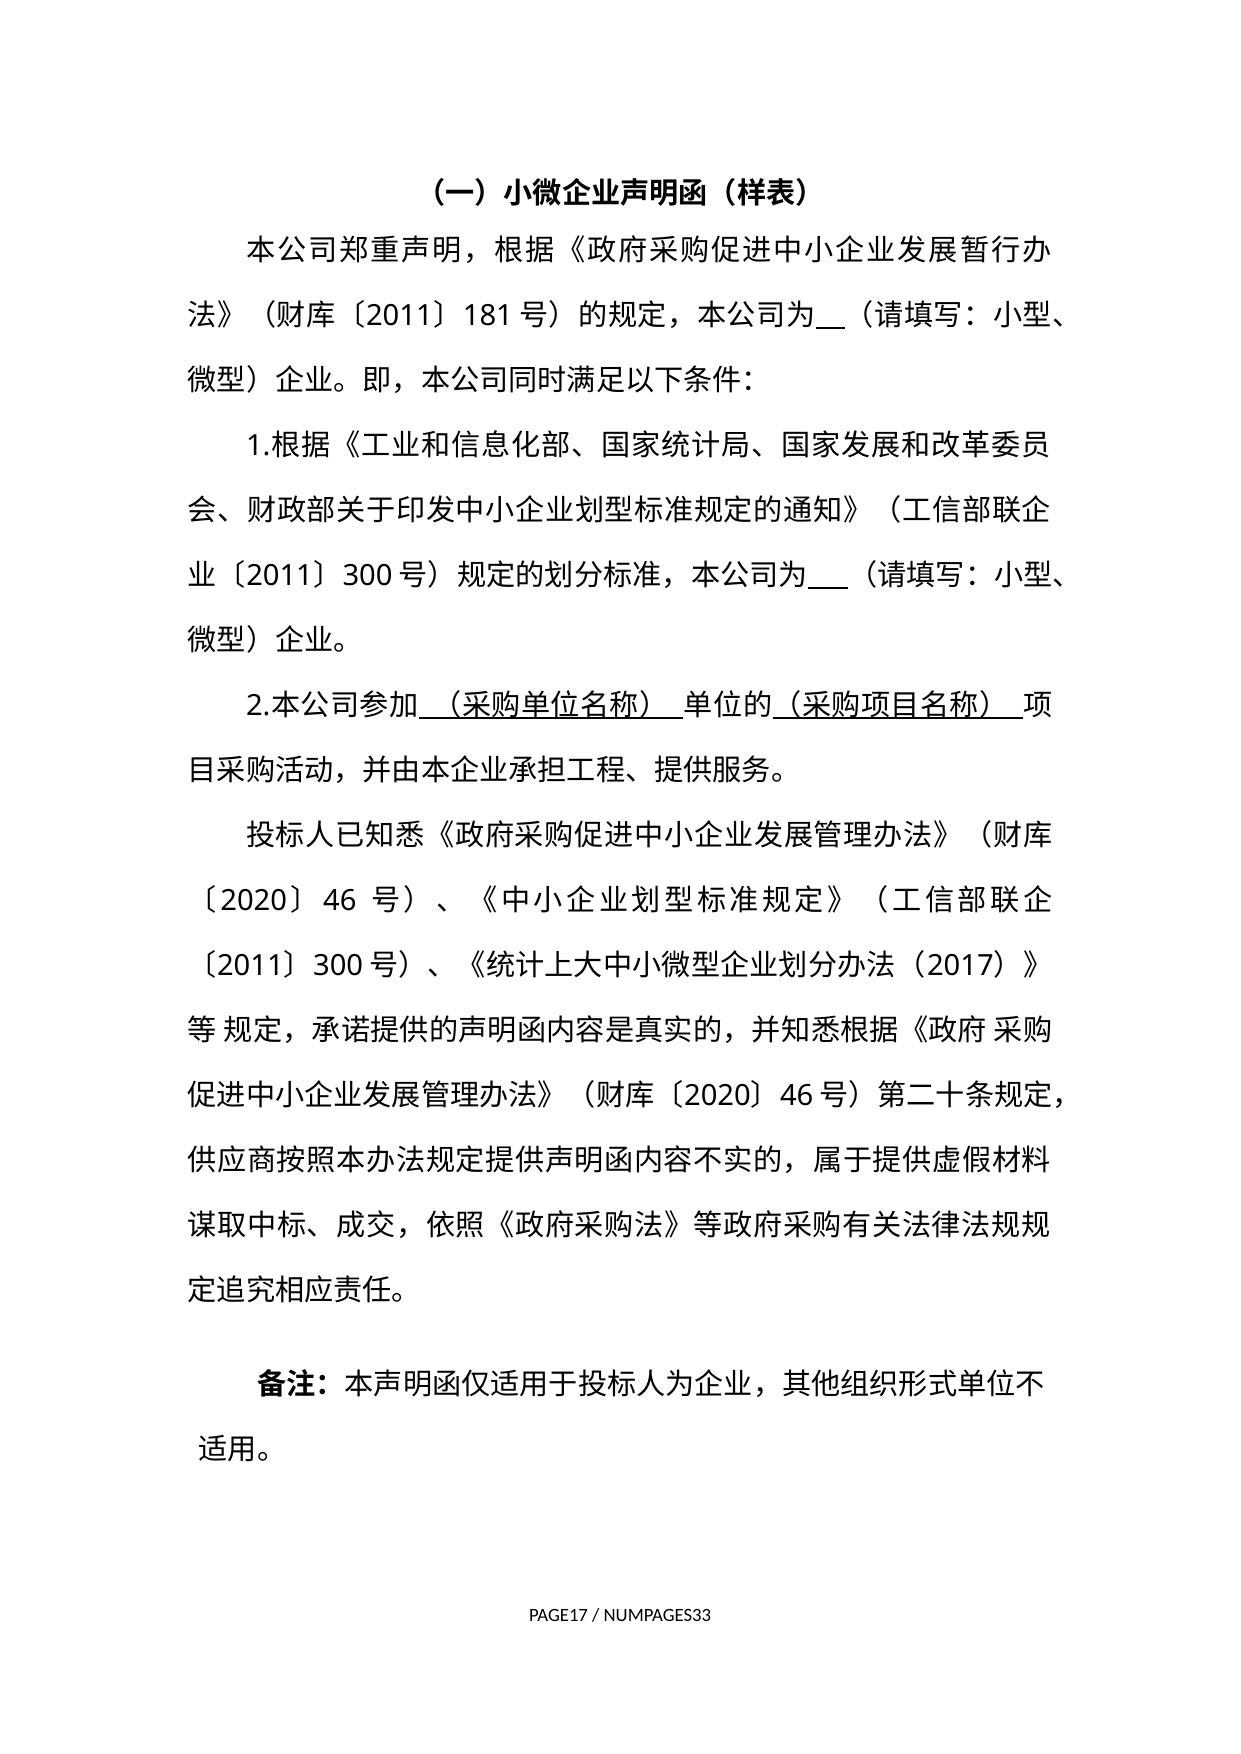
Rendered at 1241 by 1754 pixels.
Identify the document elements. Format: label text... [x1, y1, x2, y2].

text 备注：本声明函仅适用于投标人为企业，其他组织形式单位不适用。 [198, 1349, 1053, 1479]
text 1.根据《工业和信息化部、国家统计局、国家发展和改革委员会、财政部关于印发中小企业划型标准规定的通知》（工信部联企业〔2011〕300号）规定的划分标准，本公司为 （请填写：小型、微型）企业。 [187, 410, 1053, 670]
text 2.本公司参加 （采购单位名称） 单位的（采购项目名称） 项目采购活动，并由本企业承担工程、提供服务。 [187, 670, 1053, 800]
text 本公司郑重声明，根据《政府采购促进中小企业发展暂行办法》（财库〔2011〕181号）的规定，本公司为 （请填写：小型、微型）企业。即，本公司同时满足以下条件： [187, 215, 1053, 410]
text （一）小微企业声明函（样表） [187, 158, 1053, 215]
text 投标人已知悉《政府采购促进中小企业发展管理办法》（财库〔2020〕46 号）、《中小企业划型标准规定》（工信部联企〔2011〕300号）、《统计上大中小微型企业划分办法（2017）》等 规定，承诺提供的声明函内容是真实的，并知悉根据《政府 采购促进中小企业发展管理办法》（财库〔2020〕46号）第二十条规定，供应商按照本办法规定提供声明函内容不实的，属于提供虚假材料谋取中标、成交，依照《政府采购法》等政府采购有关法律法规规定追究相应责任。 [187, 800, 1053, 1320]
